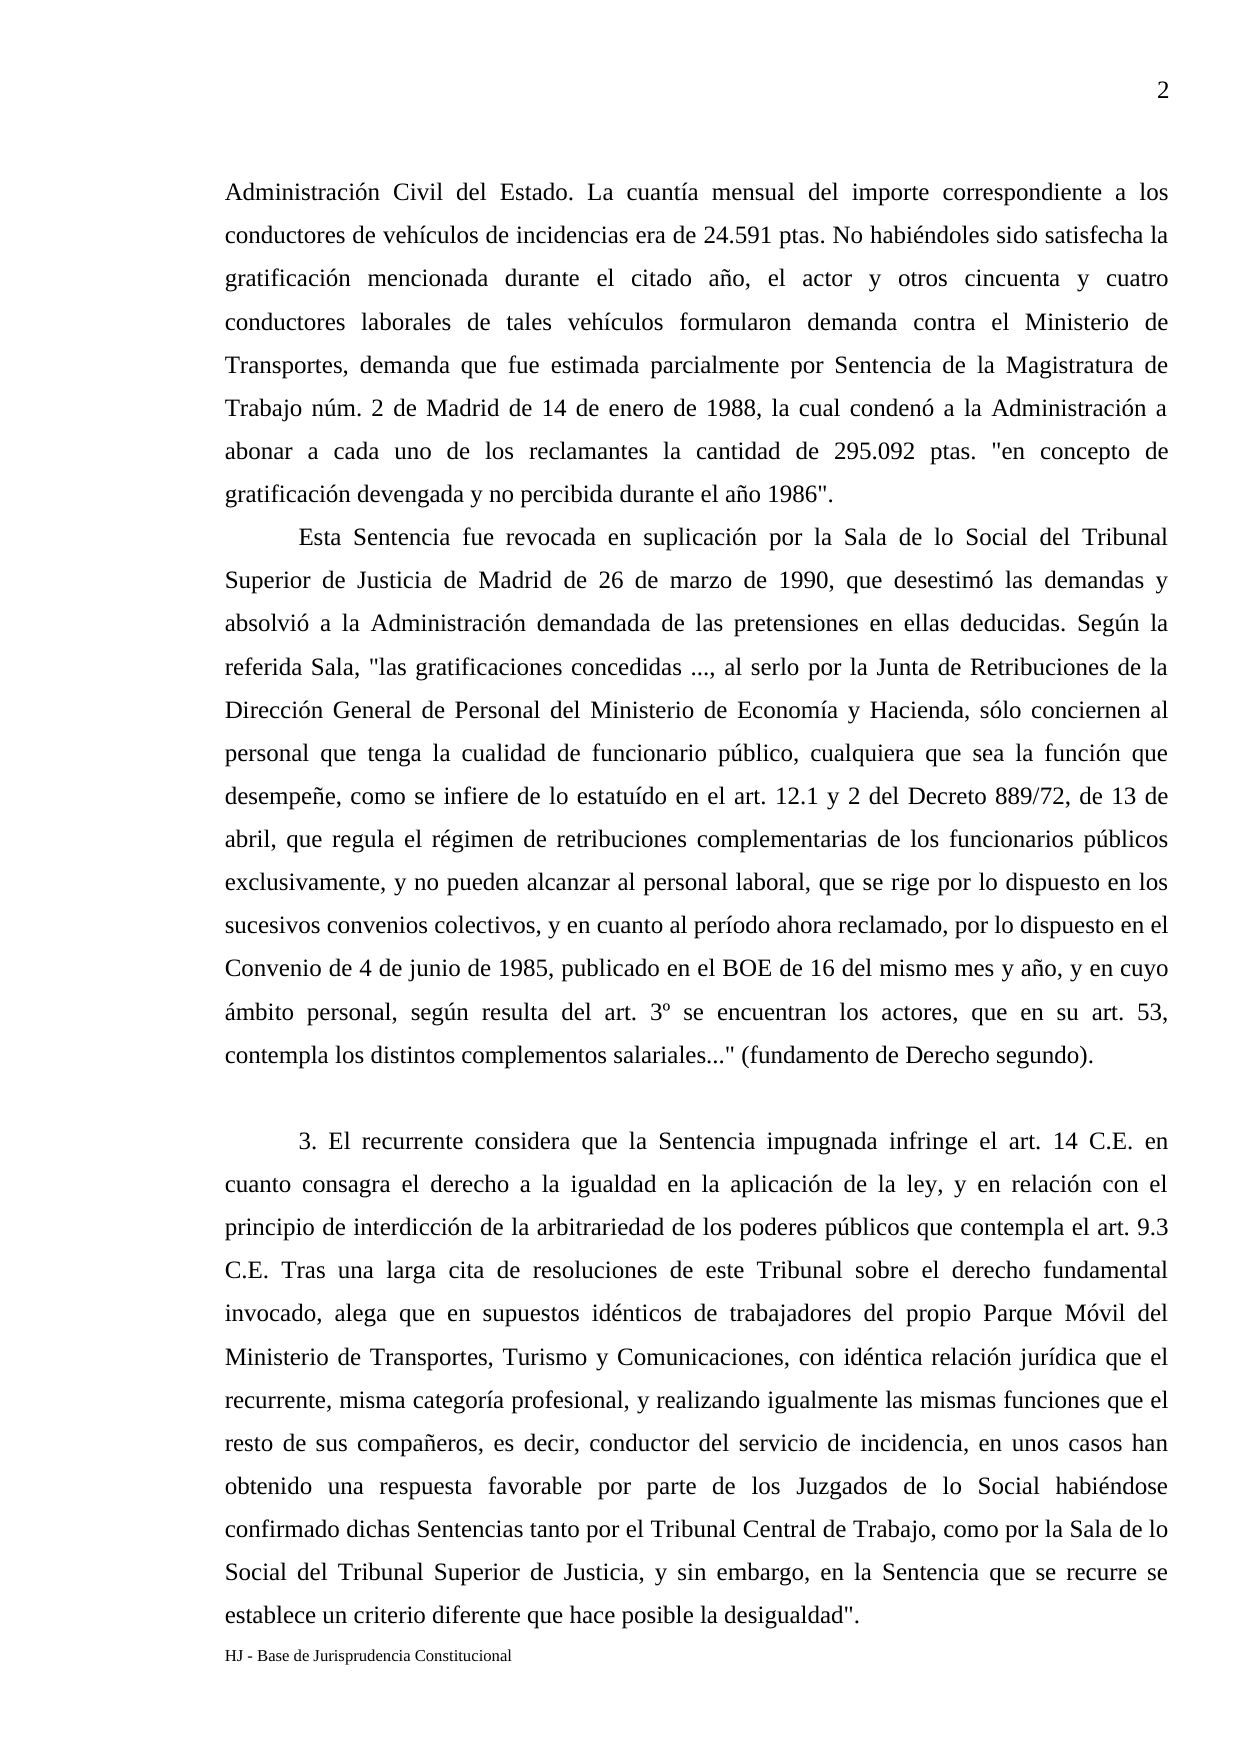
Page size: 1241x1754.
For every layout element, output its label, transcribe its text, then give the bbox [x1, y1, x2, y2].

text Esta Sentencia fue revocada en suplicación por la Sala de lo Social del Tribunal Superior de Justicia de Madrid de 26 de marzo de 1990, que desestimó las demandas y absolvió a la Administración demandada de las pretensiones en ellas deducidas. Según la referida Sala, "las gratificaciones concedidas ..., al serlo por la Junta de Retribuciones de la Dirección General de Personal del Ministerio de Economía y Hacienda, sólo conciernen al personal que tenga la cualidad de funcionario público, cualquiera que sea la función que desempeñe, como se infiere de lo estatuído en el art. 12.1 y 2 del Decreto 889/72, de 13 de abril, que regula el régimen de retribuciones complementarias de los funcionarios públicos exclusivamente, y no pueden alcanzar al personal laboral, que se rige por lo dispuesto en los sucesivos convenios colectivos, y en cuanto al período ahora reclamado, por lo dispuesto en el Convenio de 4 de junio de 1985, publicado en el BOE de 16 del mismo mes y año, y en cuyo ámbito personal, según resulta del art. 3º se encuentran los actores, que en su art. 53, contempla los distintos complementos salariales..." (fundamento de Derecho segundo). [224, 522, 1169, 1068]
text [224, 177, 1169, 508]
text 3. El recurrente considera que la Sentencia impugnada infringe el art. 14 C.E. en cuanto consagra el derecho a la igualdad en la aplicación de la ley, y en relación con el principio de interdicción de la arbitrariedad de los poderes públicos que contempla el art. 9.3 C.E. Tras una larga cita de resoluciones de este Tribunal sobre el derecho fundamental invocado, alega que en supuestos idénticos de trabajadores del propio Parque Móvil del Ministerio de Transportes, Turismo y Comunicaciones, con idéntica relación jurídica que el recurrente, misma categoría profesional, y realizando igualmente las mismas funciones que el resto de sus compañeros, es decir, conductor del servicio de incidencia, en unos casos han obtenido una respuesta favorable por parte de los Juzgados de lo Social habiéndose confirmado dichas Sentencias tanto por el Tribunal Central de Trabajo, como por la Sala de lo Social del Tribunal Superior de Justicia, y sin embargo, en la Sentencia que se recurre se establece un criterio diferente que hace posible la desigualdad". [224, 1126, 1169, 1629]
